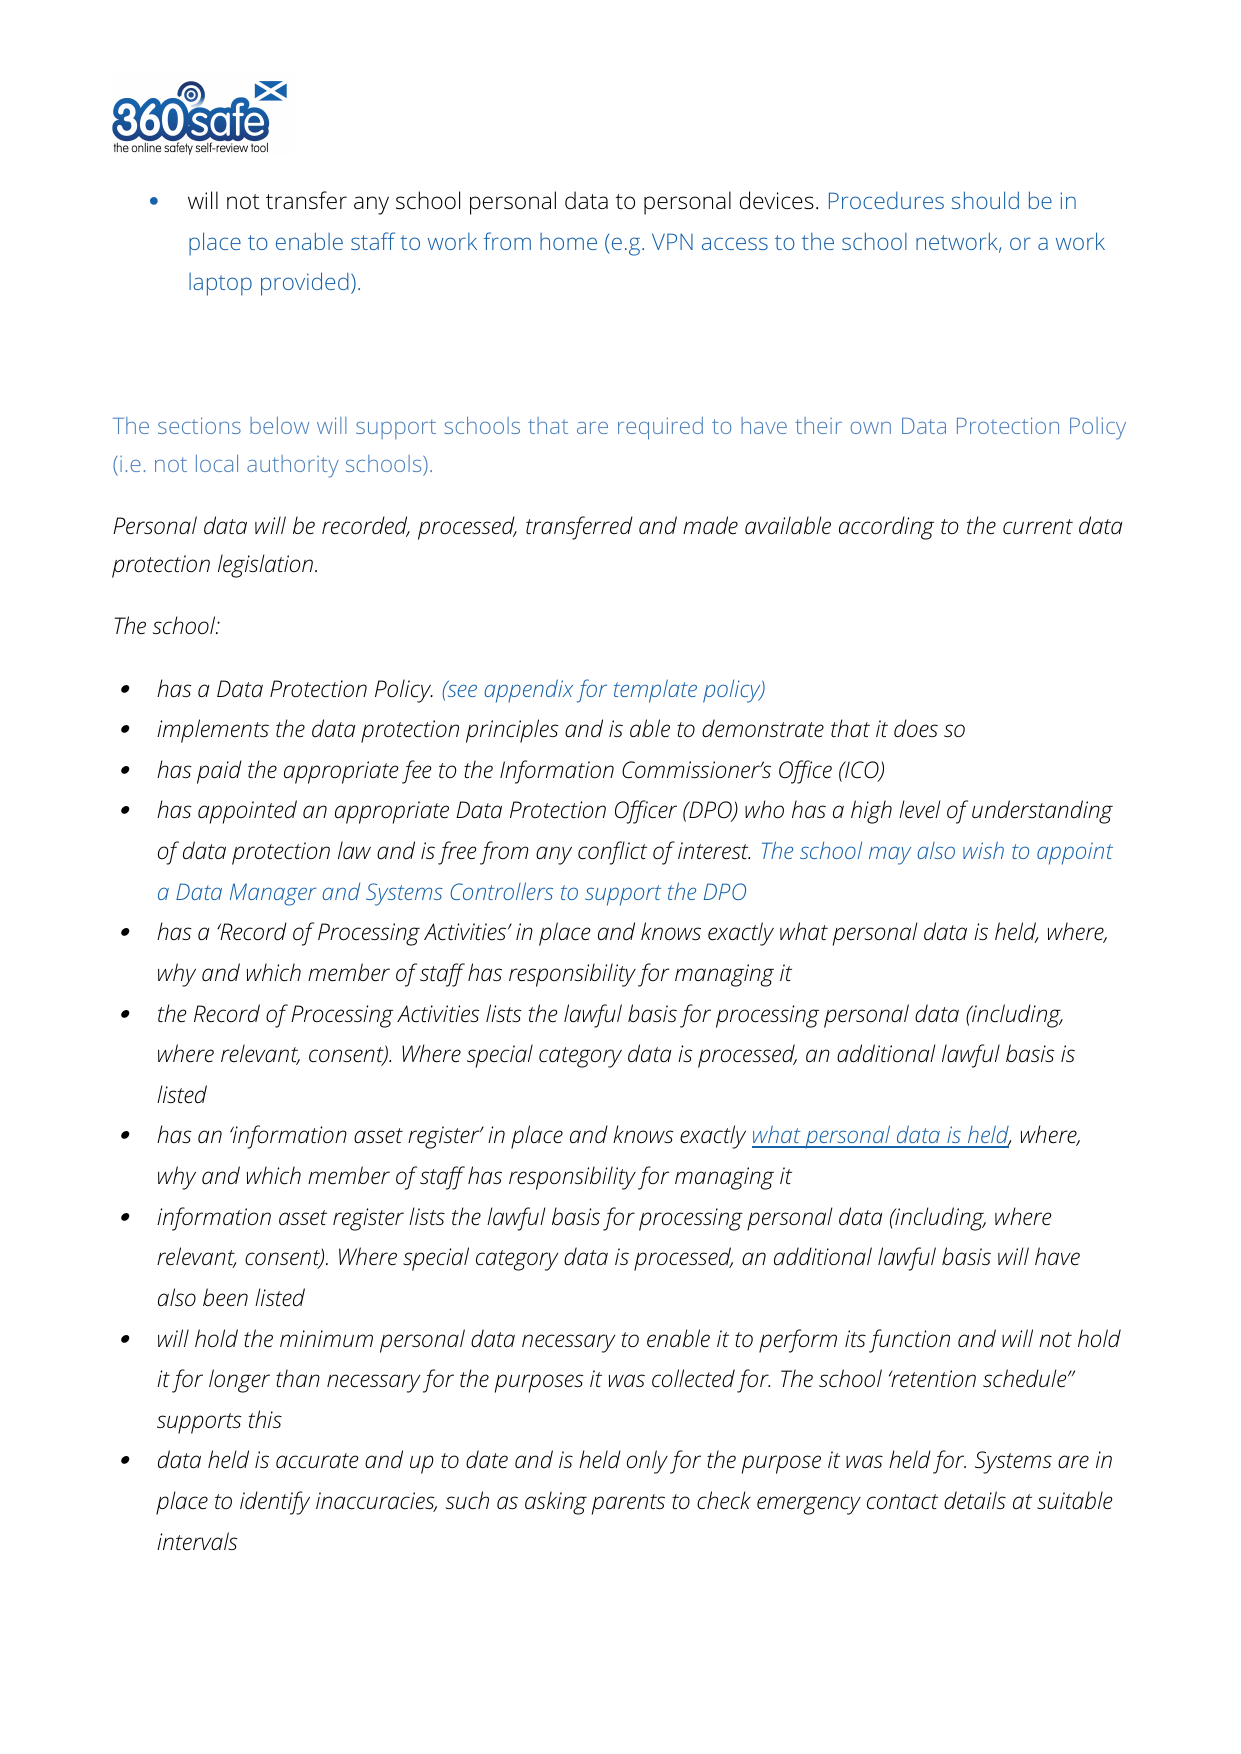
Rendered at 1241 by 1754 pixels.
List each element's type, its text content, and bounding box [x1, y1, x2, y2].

list information asset register lists the lawful basis for processing personal data (including, where relevant, consent). Where special category data is processed, an additional lawful basis will have also been listed [119, 1201, 1128, 1313]
list has an ‘information asset register’ in place and knows exactly what personal data is held, where, why and which member of staff has responsibility for managing it [119, 1119, 1128, 1191]
text The school: [112, 610, 1128, 641]
list implements the data protection principles and is able to demonstrate that it does so [119, 713, 1128, 744]
list has a Data Protection Policy. (see appendix for template policy) [119, 673, 1128, 704]
list the Record of Processing Activities lists the lawful basis for processing personal data (including, where relevant, consent). Where special category data is processed, an additional lawful basis is listed [119, 998, 1128, 1110]
list has appointed an appropriate Data Protection Officer (DPO) who has a high level of understanding of data protection law and is free from any conflict of interest. The school may also wish to appoint a Data Manager and Systems Controllers to support the DPO [119, 794, 1128, 907]
picture [112, 73, 295, 155]
list will not transfer any school personal data to personal devices. Procedures should be in place to enable staff to work from home (e.g. VPN access to the school network, or a work laptop provided). [150, 185, 1128, 298]
text The sections below will support schools that are required to have their own Data Protection Policy (i.e. not local authority schools). [112, 410, 1128, 479]
list has a ‘Record of Processing Activities’ in place and knows exactly what personal data is held, where, why and which member of staff has responsibility for managing it [119, 916, 1128, 988]
list will hold the minimum personal data necessary to enable it to perform its function and will not hold it for longer than necessary for the purposes it was collected for. The school ‘retention schedule” supports this [119, 1323, 1128, 1435]
list has paid the appropriate fee to the Information Commissioner’s Office (ICO) [119, 754, 1128, 785]
text Personal data will be recorded, processed, transferred and made available according to the current data protection legislation. [112, 510, 1128, 579]
list data held is accurate and up to date and is held only for the purpose it was held for. Systems are in place to identify inaccuracies, such as asking parents to check emergency contact details at suitable intervals [119, 1444, 1128, 1557]
